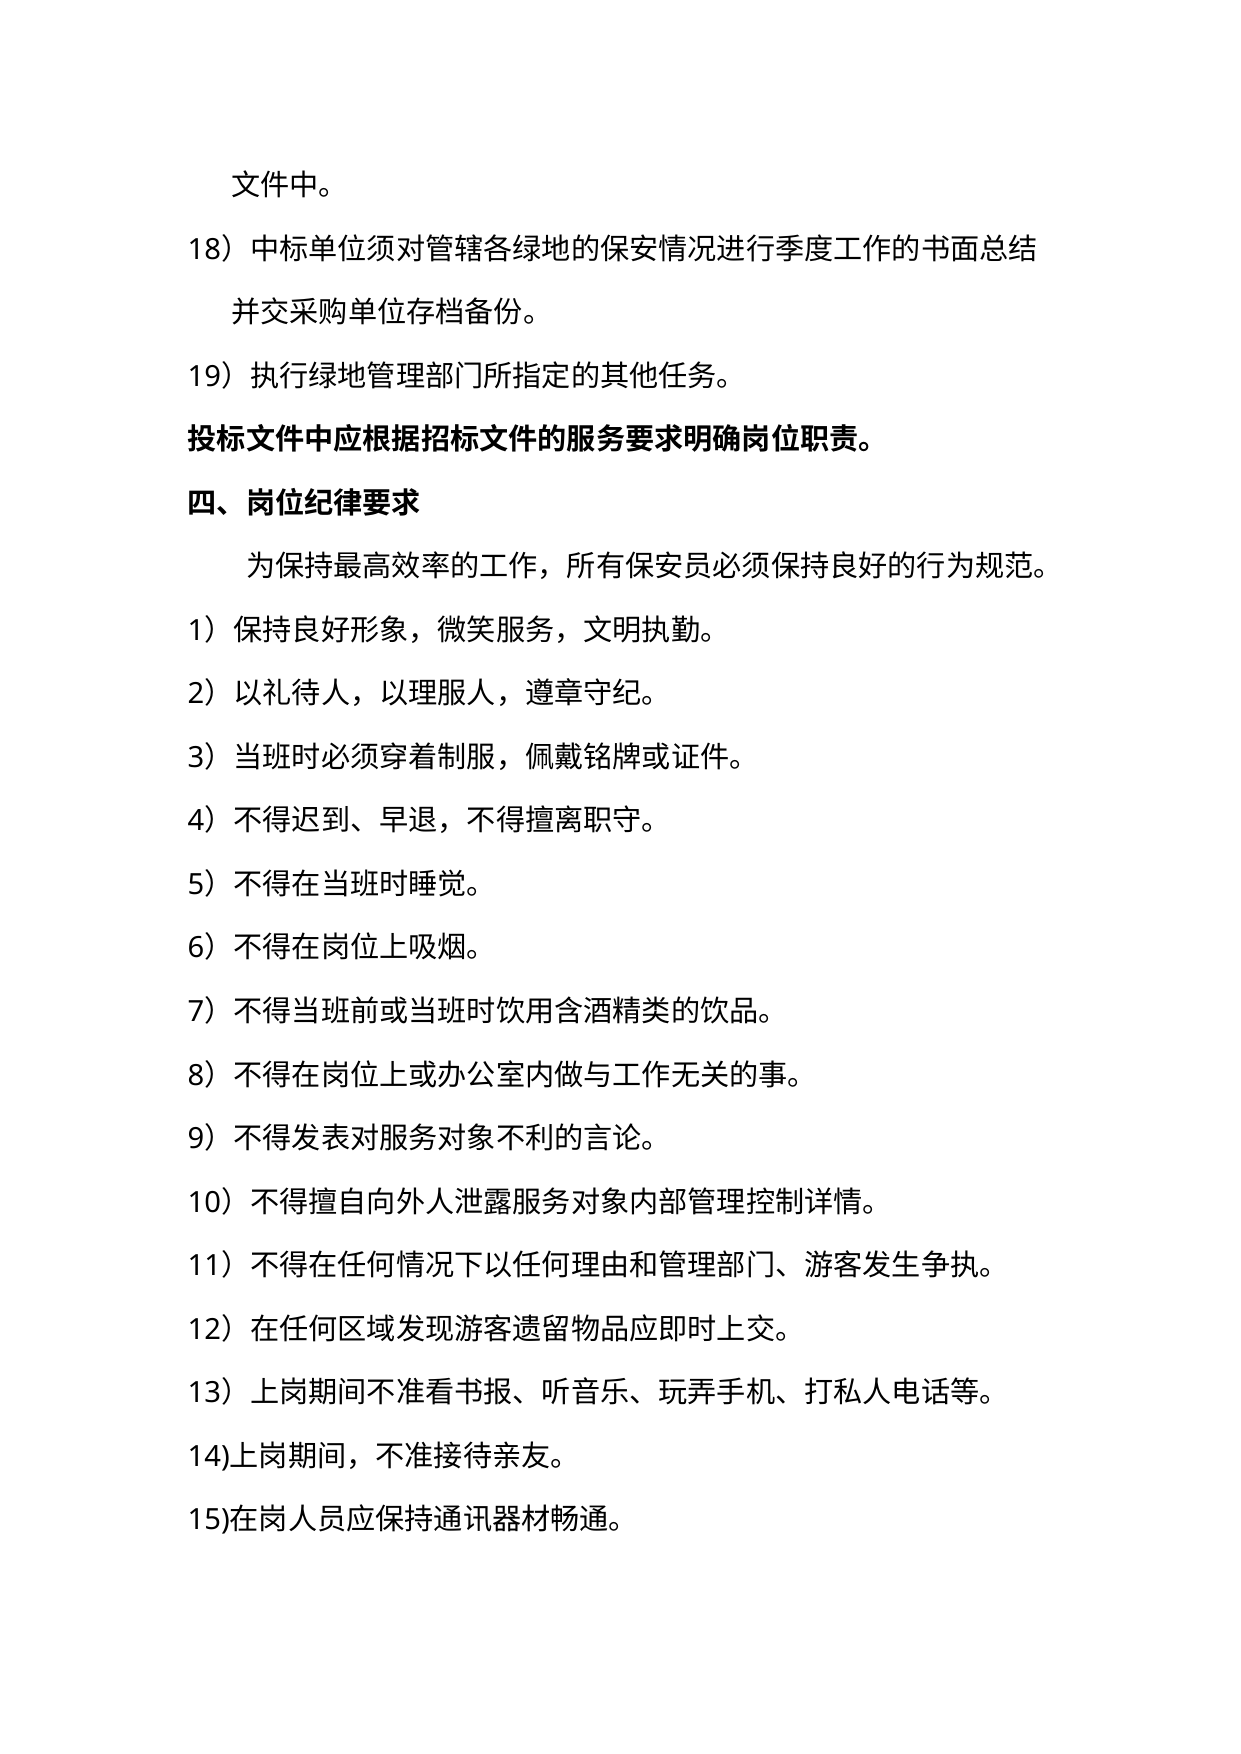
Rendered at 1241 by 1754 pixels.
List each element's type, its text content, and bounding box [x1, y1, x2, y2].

text 19）执行绿地管理部门所指定的其他任务。 [187, 352, 1053, 395]
text 5）不得在当班时睡觉。 [187, 860, 1053, 903]
text 6）不得在岗位上吸烟。 [187, 924, 1053, 966]
text 14)上岗期间，不准接待亲友。 [187, 1432, 1053, 1475]
text 四、岗位纪律要求 [187, 479, 1053, 522]
text 7）不得当班前或当班时饮用含酒精类的饮品。 [187, 987, 1053, 1030]
text 10）不得擅自向外人泄露服务对象内部管理控制详情。 [187, 1178, 1053, 1221]
text 15)在岗人员应保持通讯器材畅通。 [187, 1496, 1053, 1538]
text 2）以礼待人，以理服人，遵章守纪。 [187, 670, 1053, 712]
text 4）不得迟到、早退，不得擅离职守。 [187, 797, 1053, 839]
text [187, 162, 1053, 204]
text 18）中标单位须对管辖各绿地的保安情况进行季度工作的书面总结并交采购单位存档备份。 [187, 225, 1053, 331]
text 为保持最高效率的工作，所有保安员必须保持良好的行为规范。 [187, 543, 1053, 585]
text 1）保持良好形象，微笑服务，文明执勤。 [187, 606, 1053, 649]
text 9）不得发表对服务对象不利的言论。 [187, 1114, 1053, 1157]
text 投标文件中应根据招标文件的服务要求明确岗位职责。 [187, 416, 1053, 458]
text 3）当班时必须穿着制服，佩戴铭牌或证件。 [187, 733, 1053, 776]
text 13）上岗期间不准看书报、听音乐、玩弄手机、打私人电话等。 [187, 1369, 1053, 1411]
text 8）不得在岗位上或办公室内做与工作无关的事。 [187, 1051, 1053, 1093]
text 11）不得在任何情况下以任何理由和管理部门、游客发生争执。 [187, 1242, 1053, 1284]
text 12）在任何区域发现游客遗留物品应即时上交。 [187, 1305, 1053, 1348]
